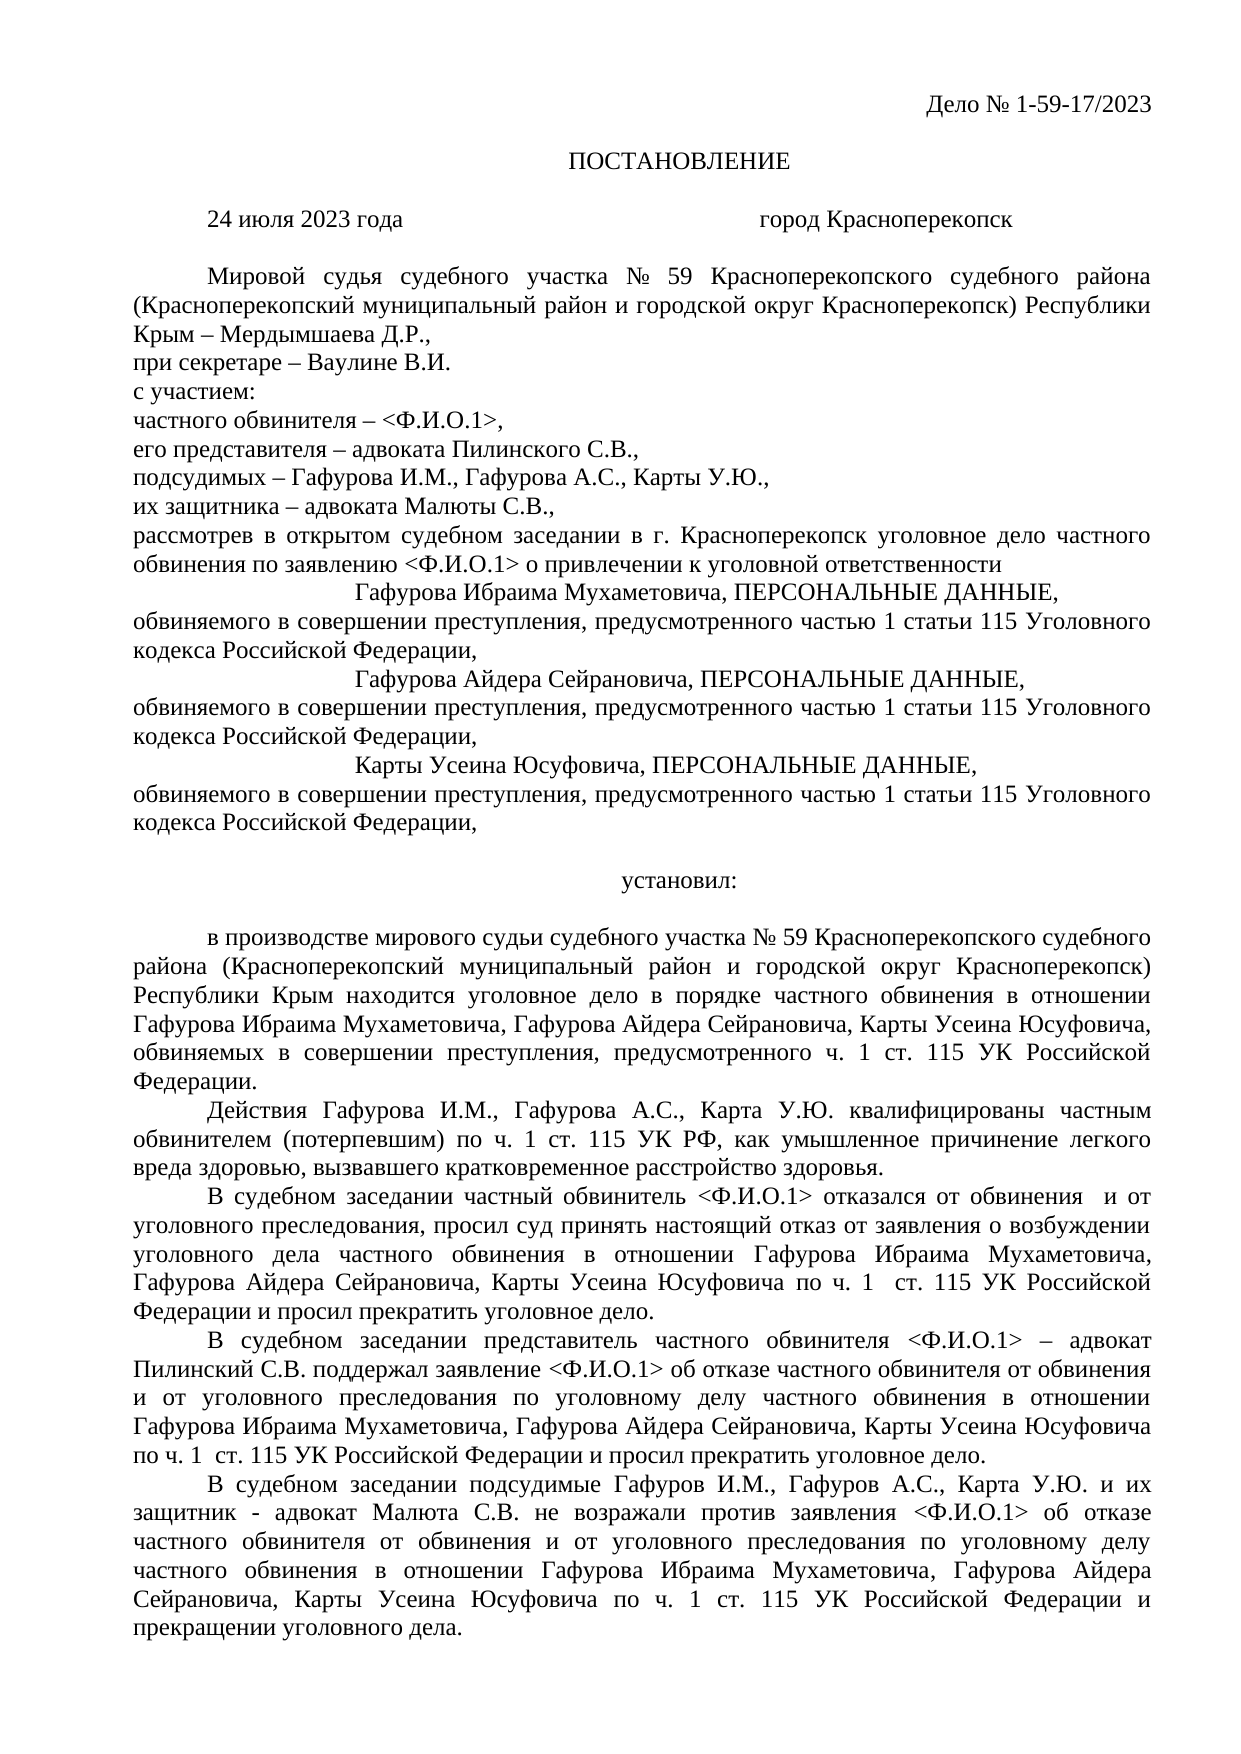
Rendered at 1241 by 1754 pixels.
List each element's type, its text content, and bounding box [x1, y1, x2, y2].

text его представителя – адвоката Пилинского С.В., [133, 434, 1152, 462]
text обвиняемого в совершении преступления, предусмотренного частью 1 статьи 115 Уголовного кодекса Российской Федерации, [133, 606, 1152, 664]
text подсудимых – Гафурова И.М., Гафурова А.С., Карты У.Ю., [133, 462, 1152, 491]
text В судебном заседании частный обвинитель <Ф.И.О.1> отказался от обвинения и от уголовного преследования, просил суд принять настоящий отказ от заявления о возбуждении уголовного дела частного обвинения в отношении Гафурова Ибраима Мухаметовича, Гафурова Айдера Сейрановича, Карты Усеина Юсуфовича по ч. 1 ст. 115 УК Российской Федерации и просил прекратить уголовное дело. [133, 1181, 1152, 1325]
text В судебном заседании представитель частного обвинителя <Ф.И.О.1> – адвокат Пилинский С.В. поддержал заявление <Ф.И.О.1> об отказе частного обвинителя от обвинения и от уголовного преследования по уголовному делу частного обвинения в отношении Гафурова Ибраима Мухаметовича, Гафурова Айдера Сейрановича, Карты Усеина Юсуфовича по ч. 1 ст. 115 УК Российской Федерации и просил прекратить уголовное дело. [133, 1325, 1152, 1469]
text В судебном заседании подсудимые Гафуров И.М., Гафуров А.С., Карта У.Ю. и их защитник - адвокат Малюта С.В. не возражали против заявления <Ф.И.О.1> об отказе частного обвинителя от обвинения и от уголовного преследования по уголовному делу частного обвинения в отношении Гафурова Ибраима Мухаметовича, Гафурова Айдера Сейрановича, Карты Усеина Юсуфовича по ч. 1 ст. 115 УК Российской Федерации и прекращении уголовного дела. [133, 1469, 1152, 1641]
text Карты Усеина Юсуфовича, ПЕРСОНАЛЬНЫЕ ДАННЫЕ, [354, 750, 1152, 779]
text Мировой судья судебного участка № 59 Красноперекопского судебного района (Красноперекопский муниципальный район и городской округ Красноперекопск) Республики Крым – Мердымшаева Д.Р., [133, 261, 1152, 347]
text 24 июля 2023 года город Красноперекопск [133, 204, 1152, 232]
text их защитника – адвоката Малюты С.В., [133, 491, 1152, 520]
text Гафурова Айдера Сейрановича, ПЕРСОНАЛЬНЫЕ ДАННЫЕ, [354, 664, 1152, 692]
subtitle Дело № 1-59-17/2023 [133, 89, 1152, 117]
text частного обвинителя – <Ф.И.О.1>, [133, 405, 1152, 434]
text с участием: [133, 376, 1152, 405]
text в производстве мирового судьи судебного участка № 59 Красноперекопского судебного района (Красноперекопский муниципальный район и городской округ Красноперекопск) Республики Крым находится уголовное дело в порядке частного обвинения в отношении Гафурова Ибраима Мухаметовича, Гафурова Айдера Сейрановича, Карты Усеина Юсуфовича, обвиняемых в совершении преступления, предусмотренного ч. 1 ст. 115 УК Российской Федерации. [133, 922, 1152, 1095]
text обвиняемого в совершении преступления, предусмотренного частью 1 статьи 115 Уголовного кодекса Российской Федерации, [133, 692, 1152, 750]
text Гафурова Ибраима Мухаметовича, ПЕРСОНАЛЬНЫЕ ДАННЫЕ, [354, 577, 1152, 606]
text при секретаре – Ваулине В.И. [133, 347, 1152, 376]
text Действия Гафурова И.М., Гафурова А.С., Карта У.Ю. квалифицированы частным обвинителем (потерпевшим) по ч. 1 ст. 115 УК РФ, как умышленное причинение легкого вреда здоровью, вызвавшего кратковременное расстройство здоровья. [133, 1095, 1152, 1181]
text обвиняемого в совершении преступления, предусмотренного частью 1 статьи 115 Уголовного кодекса Российской Федерации, [133, 779, 1152, 836]
subtitle ПОСТАНОВЛЕНИЕ [133, 146, 1152, 175]
text рассмотрев в открытом судебном заседании в г. Красноперекопск уголовное дело частного обвинения по заявлению <Ф.И.О.1> о привлечении к уголовной ответственности [133, 520, 1152, 577]
text установил: [133, 865, 1152, 894]
